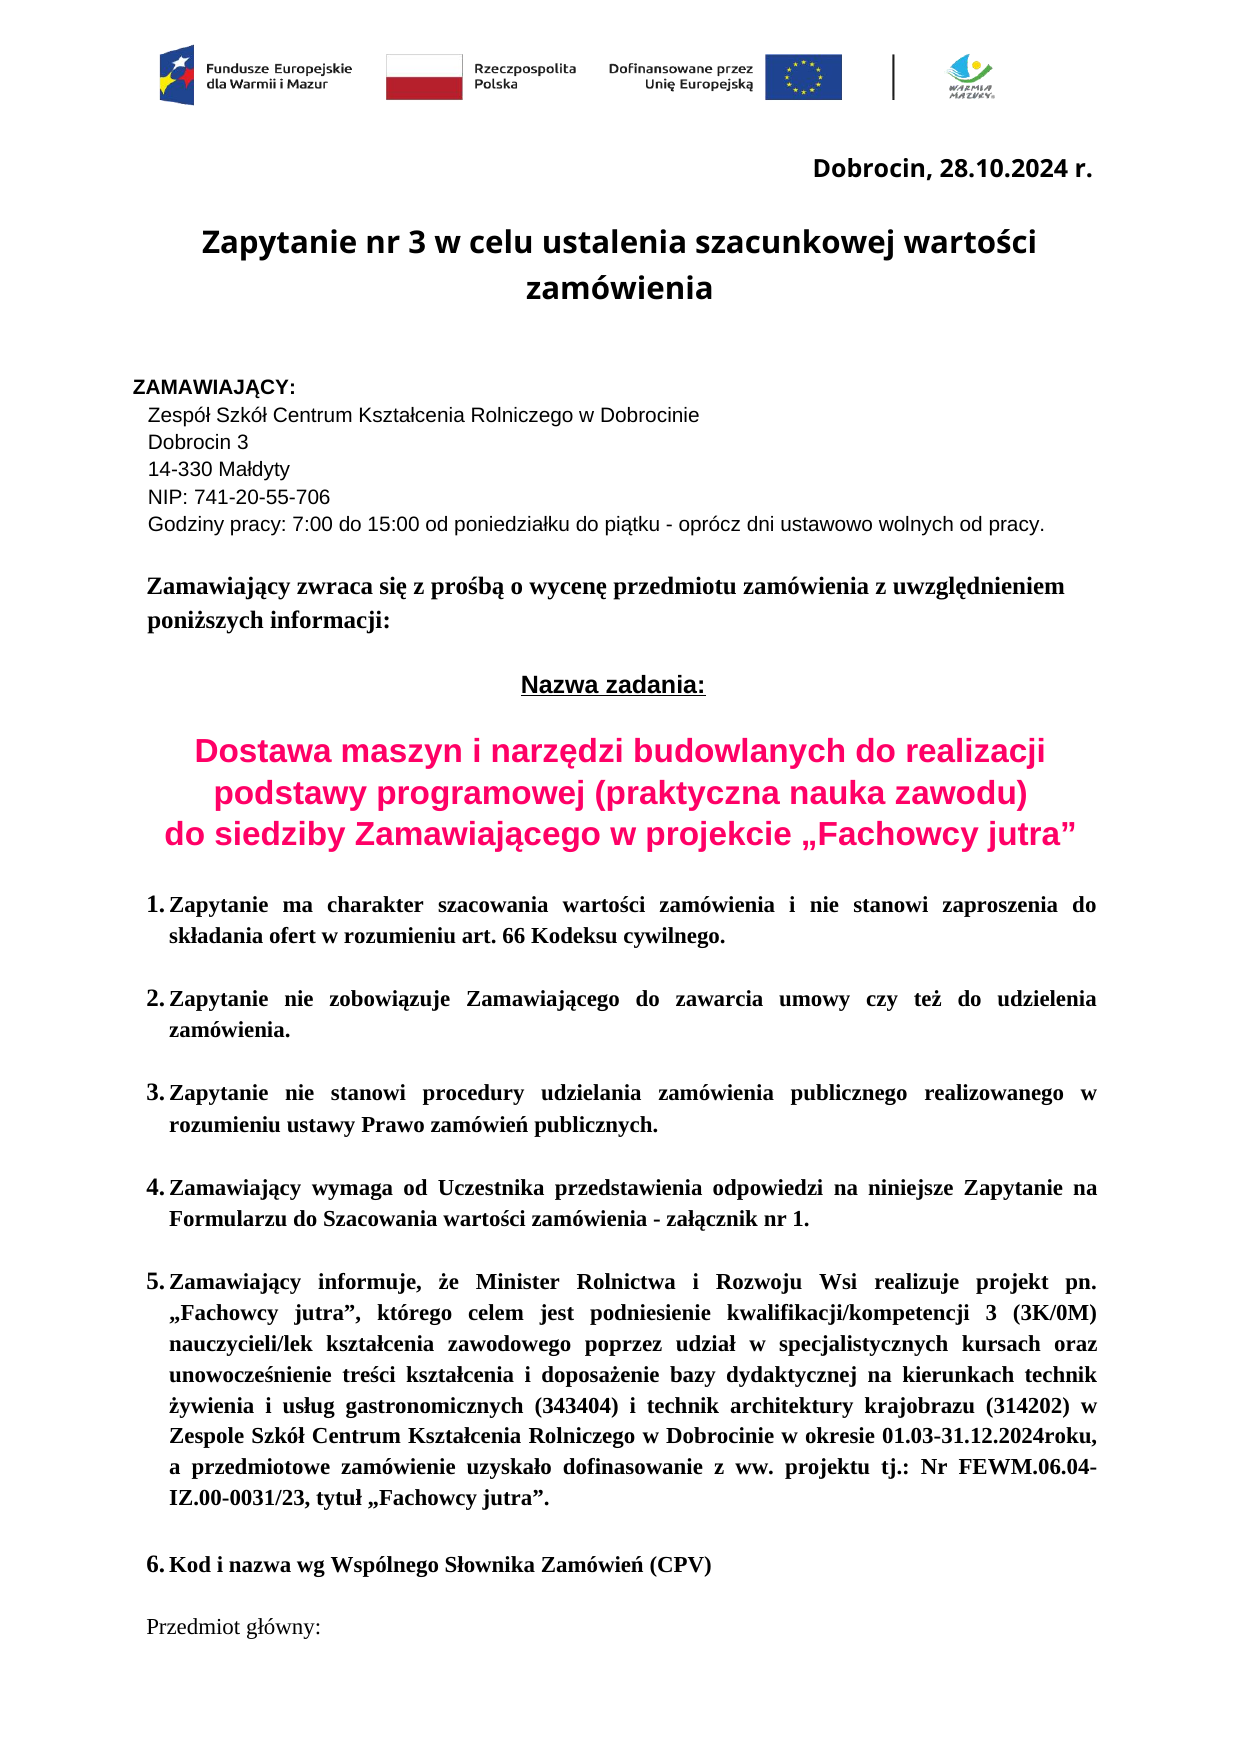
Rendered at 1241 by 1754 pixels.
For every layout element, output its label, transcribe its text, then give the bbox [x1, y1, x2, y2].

list Zapytanie ma charakter szacowania wartości zamówienia i nie stanowi zaproszenia do składania ofert w rozumieniu art. 66 Kodeksu cywilnego. [146, 889, 1098, 948]
picture [143, 29, 1088, 120]
text Dobrocin 3 [148, 430, 1098, 454]
list Zamawiający wymaga od Uczestnika przedstawienia odpowiedzi na niniejsze Zapytanie na Formularzu do Szacowania wartości zamówienia - załącznik nr 1. [146, 1172, 1098, 1231]
text Nazwa zadania: [133, 670, 1093, 699]
text Godziny pracy: 7:00 do 15:00 od poniedziałku do piątku - oprócz dni ustawowo wolnych od pracy. [148, 512, 1098, 536]
text Przedmiot główny: [146, 1613, 1098, 1639]
text NIP: 741-20-55-706 [148, 484, 1098, 508]
text Dobrocin, 28.10.2024 r. [133, 150, 1093, 184]
text Zamawiający zwraca się z prośbą o wycenę przedmiotu zamówienia z uwzględnieniem poniższych informacji: [146, 571, 1098, 633]
list Zamawiający informuje, że Minister Rolnictwa i Rozwoju Wsi realizuje projekt pn. „Fachowcy jutra”, którego celem jest podniesienie kwalifikacji/kompetencji 3 (3K/0M) nauczycieli/lek kształcenia zawodowego poprzez udział w specjalistycznych kursach oraz unowocześnienie treści kształcenia i doposażenie bazy dydaktycznej na kierunkach technik żywienia i usług gastronomicznych (343404) i technik architektury krajobrazu (314202) w Zespole Szkół Centrum Kształcenia Rolniczego w Dobrocinie w okresie 01.03-31.12.2024roku, a przedmiotowe zamówienie uzyskało dofinasowanie z ww. projektu tj.: Nr FEWM.06.04-IZ.00-0031/23, tytuł „Fachowcy jutra”. [146, 1266, 1098, 1511]
subtitle Zapytanie nr 3 w celu ustalenia szacunkowej wartości zamówienia [141, 220, 1098, 309]
list Zapytanie nie stanowi procedury udzielania zamówienia publicznego realizowanego w rozumieniu ustawy Prawo zamówień publicznych. [146, 1077, 1098, 1137]
text Zespół Szkół Centrum Kształcenia Rolniczego w Dobrocinie [148, 402, 1098, 426]
text ZAMAWIAJĄCY: [133, 374, 1098, 398]
text 14-330 Małdyty [148, 457, 1098, 481]
list Zapytanie nie zobowiązuje Zamawiającego do zawarcia umowy czy też do udzielenia zamówienia. [146, 983, 1098, 1043]
text Dostawa maszyn i narzędzi budowlanych do realizacji podstawy programowej (praktyczna nauka zawodu) do siedziby Zamawiającego w projekcie „Fachowcy jutra” [142, 731, 1098, 853]
list Kod i nazwa wg Wspólnego Słownika Zamówień (CPV) [146, 1549, 1098, 1578]
